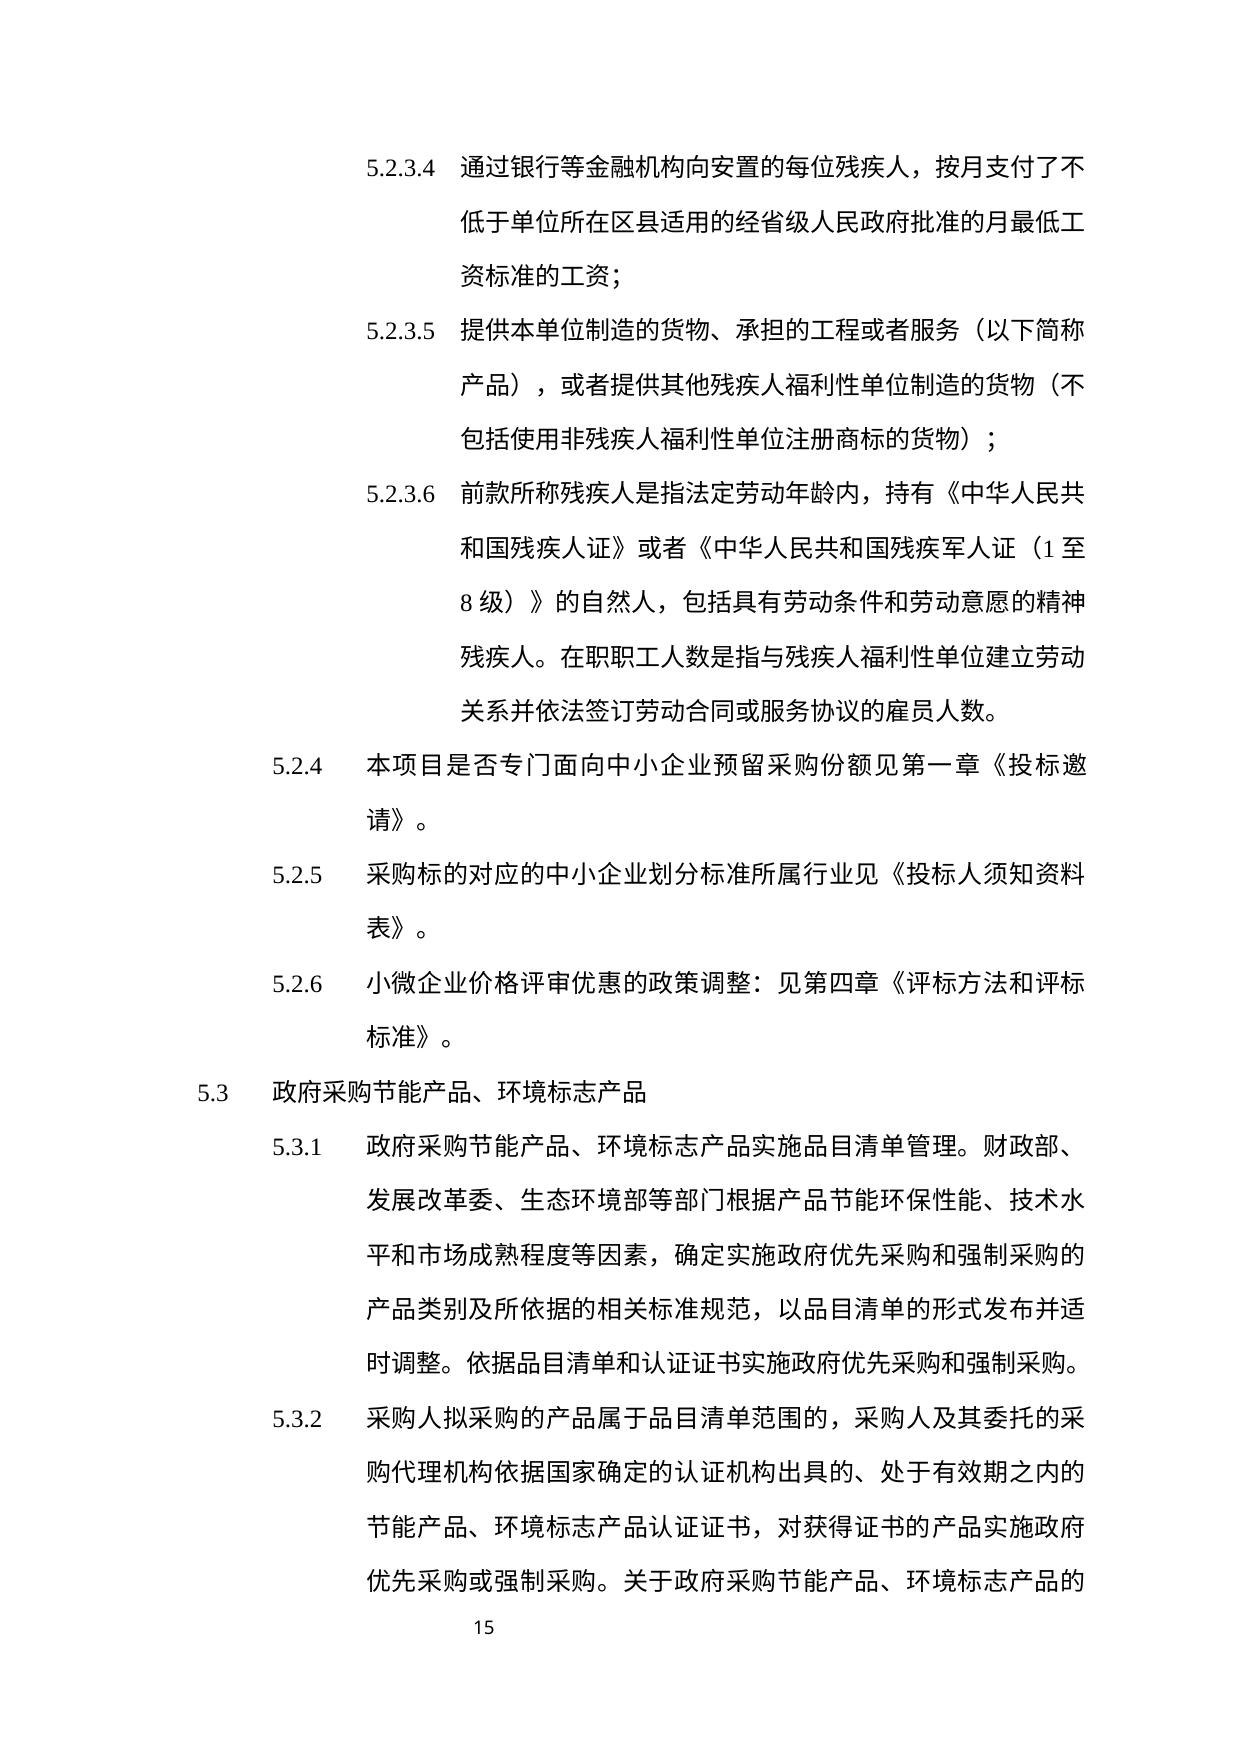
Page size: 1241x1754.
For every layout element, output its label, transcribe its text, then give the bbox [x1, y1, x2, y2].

list 提供本单位制造的货物、承担的工程或者服务（以下简称产品），或者提供其他残疾人福利性单位制造的货物（不包括使用非残疾人福利性单位注册商标的货物）； [366, 311, 1087, 456]
list 政府采购节能产品、环境标志产品实施品目清单管理。财政部、发展改革委、生态环境部等部门根据产品节能环保性能、技术水平和市场成熟程度等因素，确定实施政府优先采购和强制采购的产品类别及所依据的相关标准规范，以品目清单的形式发布并适时调整。依据品目清单和认证证书实施政府优先采购和强制采购。 [272, 1126, 1087, 1380]
list 本项目是否专门面向中小企业预留采购份额见第一章《投标邀请》。 [272, 746, 1087, 836]
list 前款所称残疾人是指法定劳动年龄内，持有《中华人民共和国残疾人证》或者《中华人民共和国残疾军人证（1 至8 级）》的自然人，包括具有劳动条件和劳动意愿的精神残疾人。在职职工人数是指与残疾人福利性单位建立劳动关系并依法签订劳动合同或服务协议的雇员人数。 [366, 474, 1087, 728]
list 通过银行等金融机构向安置的每位残疾人，按月支付了不低于单位所在区县适用的经省级人民政府批准的月最低工资标准的工资； [366, 148, 1087, 293]
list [272, 1398, 1087, 1598]
list 政府采购节能产品、环境标志产品 [197, 1072, 1087, 1108]
list 采购标的对应的中小企业划分标准所属行业见《投标人须知资料表》。 [272, 854, 1087, 945]
list 小微企业价格评审优惠的政策调整：见第四章《评标方法和评标标准》。 [272, 963, 1087, 1054]
